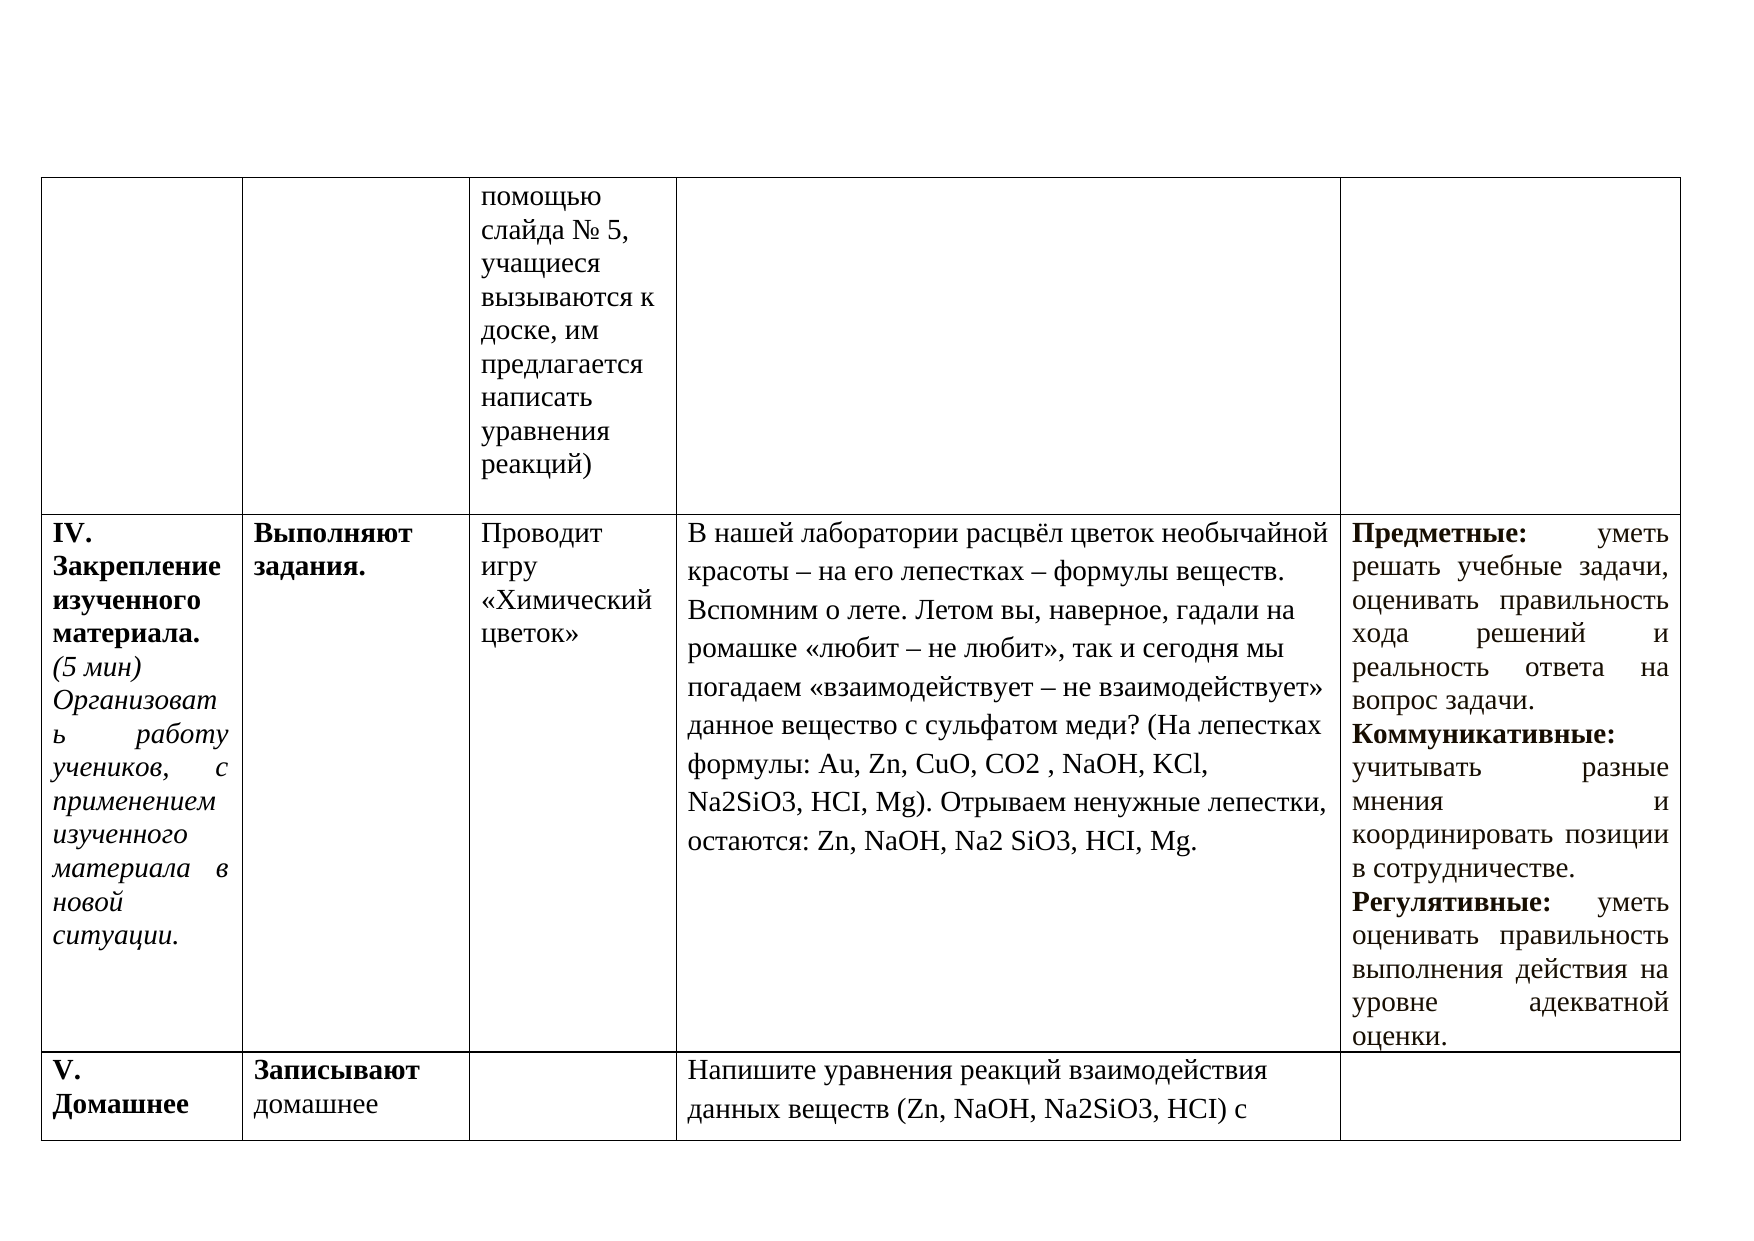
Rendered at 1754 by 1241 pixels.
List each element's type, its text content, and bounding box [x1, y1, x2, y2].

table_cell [1341, 178, 1680, 514]
table_cell [470, 1053, 676, 1140]
table_cell Выполняют задания. [243, 515, 469, 1051]
table_cell В нашей лаборатории расцвёл цветок необычайной красоты – на его лепестках – формулы веществ. Вспомним о лете. Летом вы, наверное, гадали на ромашке «любит – не любит», так и сегодня мы погадаем «взаимодействует – не взаимодействует» данное вещество с сульфатом меди? (На лепестках формулы: Аu, Zn, CuO, CO2 , NaOH, KCl, Na2SiO3, HCI, Mg). Отрываем ненужные лепестки, остаются: Zn, NaOH, Na2 SiO3, HCI, Mg. [677, 515, 1340, 1051]
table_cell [470, 178, 676, 514]
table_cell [677, 178, 1340, 514]
table_cell Предметные: уметь решать учебные задачи, оценивать правильность хода решений и реальность ответа на вопрос задачи. Коммуникативные: учитывать разные мнения и координировать позиции в сотрудничестве. Регулятивные: уметь оценивать правильность выполнения действия на уровне адекватной оценки. [1341, 515, 1680, 1051]
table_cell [42, 1053, 242, 1140]
table_cell [1341, 1053, 1680, 1140]
table_cell IV. Закрепление изученного материала. (5 мин) Организовать работу учеников, с применением изученного материала в новой ситуации. [42, 515, 242, 1051]
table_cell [42, 178, 242, 514]
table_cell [243, 178, 469, 514]
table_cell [243, 1053, 469, 1140]
table_cell Проводит игру «Химический цветок» [470, 515, 676, 1051]
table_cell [677, 1053, 1340, 1140]
